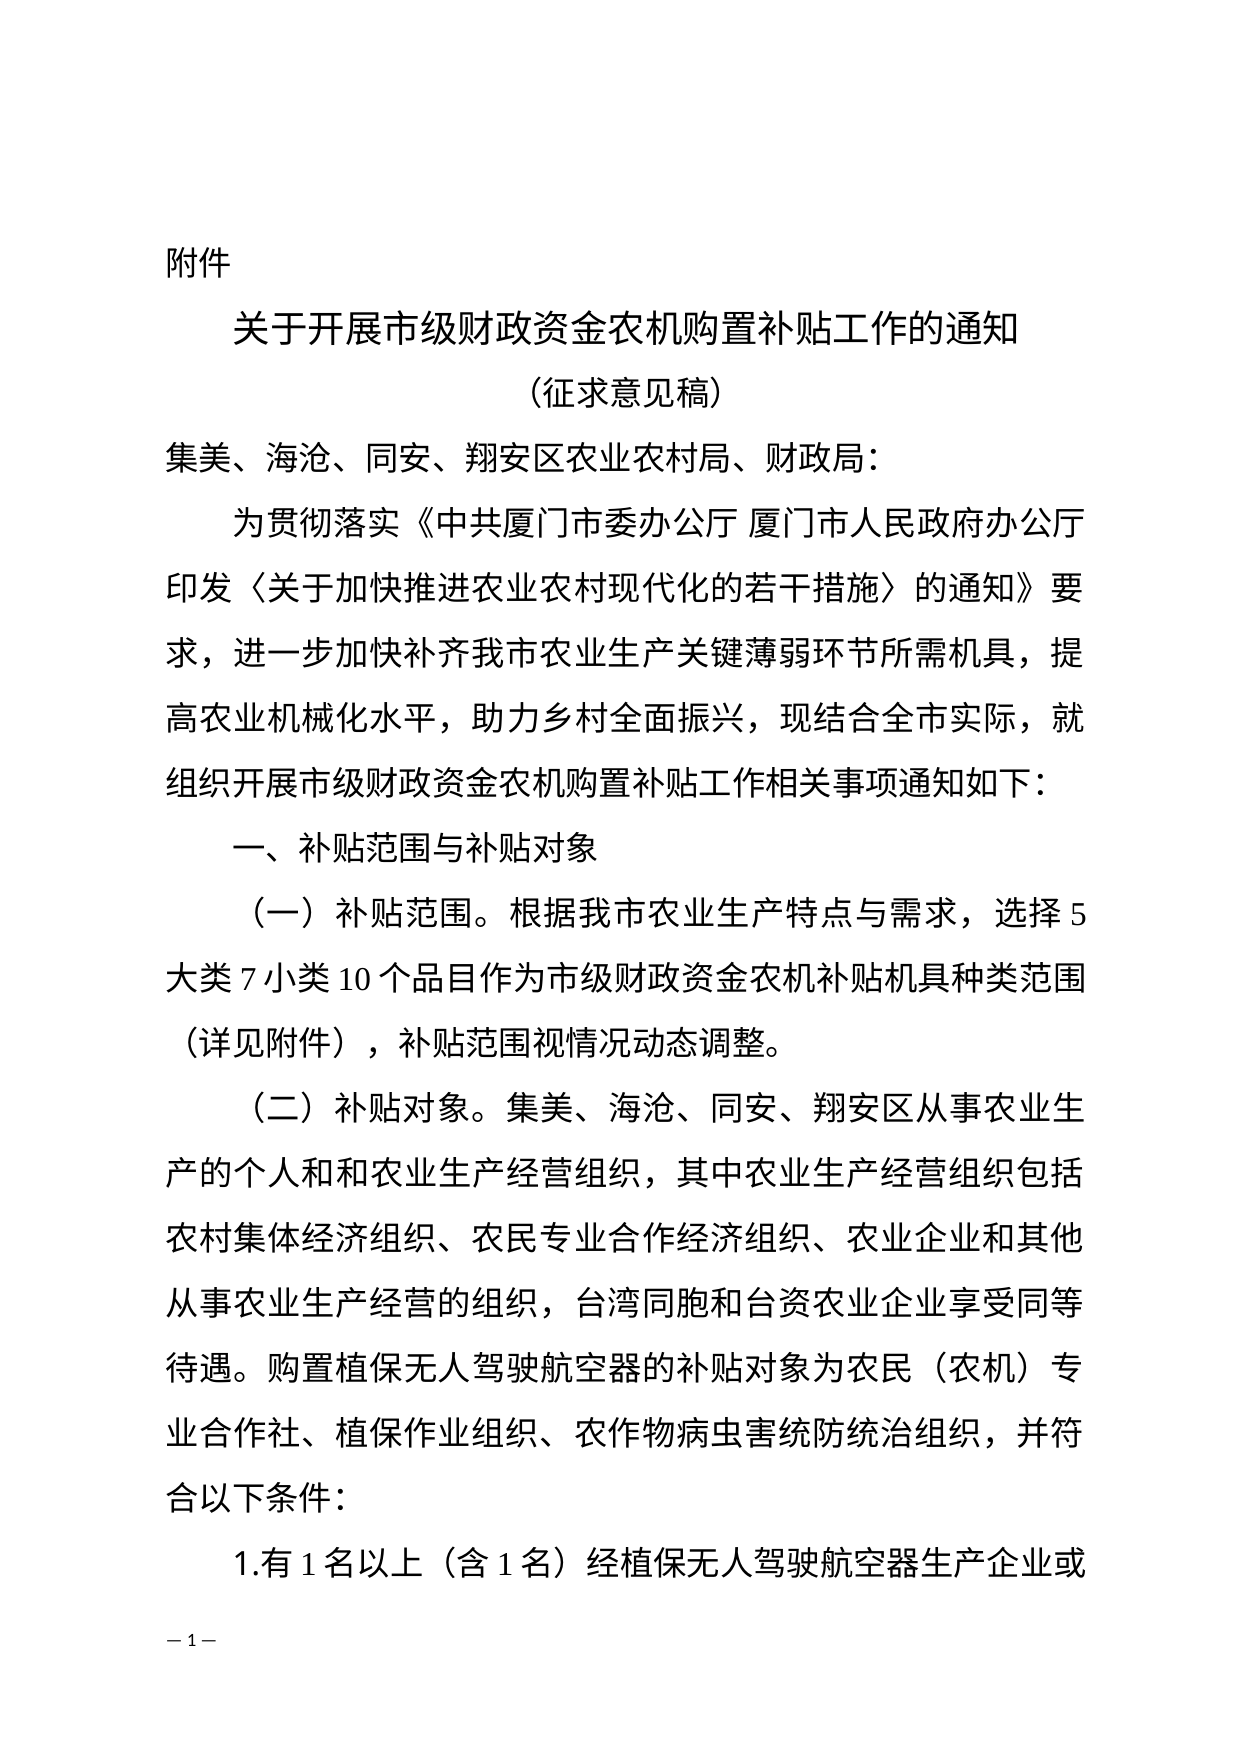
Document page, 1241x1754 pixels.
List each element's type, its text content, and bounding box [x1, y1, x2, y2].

text （一）补贴范围。根据我市农业生产特点与需求，选择5大类7小类10个品目作为市级财政资金农机补贴机具种类范围（详见附件），补贴范围视情况动态调整。 [165, 879, 1087, 1074]
text 关于开展市级财政资金农机购置补贴工作的通知 [165, 294, 1087, 359]
text 为贯彻落实《中共厦门市委办公厅 厦门市人民政府办公厅印发〈关于加快推进农业农村现代化的若干措施〉的通知》要求，进一步加快补齐我市农业生产关键薄弱环节所需机具，提高农业机械化水平，助力乡村全面振兴，现结合全市实际，就组织开展市级财政资金农机购置补贴工作相关事项通知如下： [165, 489, 1087, 814]
text 附件 [165, 229, 1087, 294]
text 集美、海沧、同安、翔安区农业农村局、财政局： [165, 424, 1087, 489]
text （二）补贴对象。集美、海沧、同安、翔安区从事农业生产的个人和和农业生产经营组织，其中农业生产经营组织包括农村集体经济组织、农民专业合作经济组织、农业企业和其他从事农业生产经营的组织，台湾同胞和台资农业企业享受同等待遇。购置植保无人驾驶航空器的补贴对象为农民（农机）专业合作社、植保作业组织、农作物病虫害统防统治组织，并符合以下条件： [165, 1074, 1087, 1529]
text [165, 1529, 1087, 1594]
text （征求意见稿） [165, 359, 1087, 424]
text 一、补贴范围与补贴对象 [165, 814, 1087, 879]
